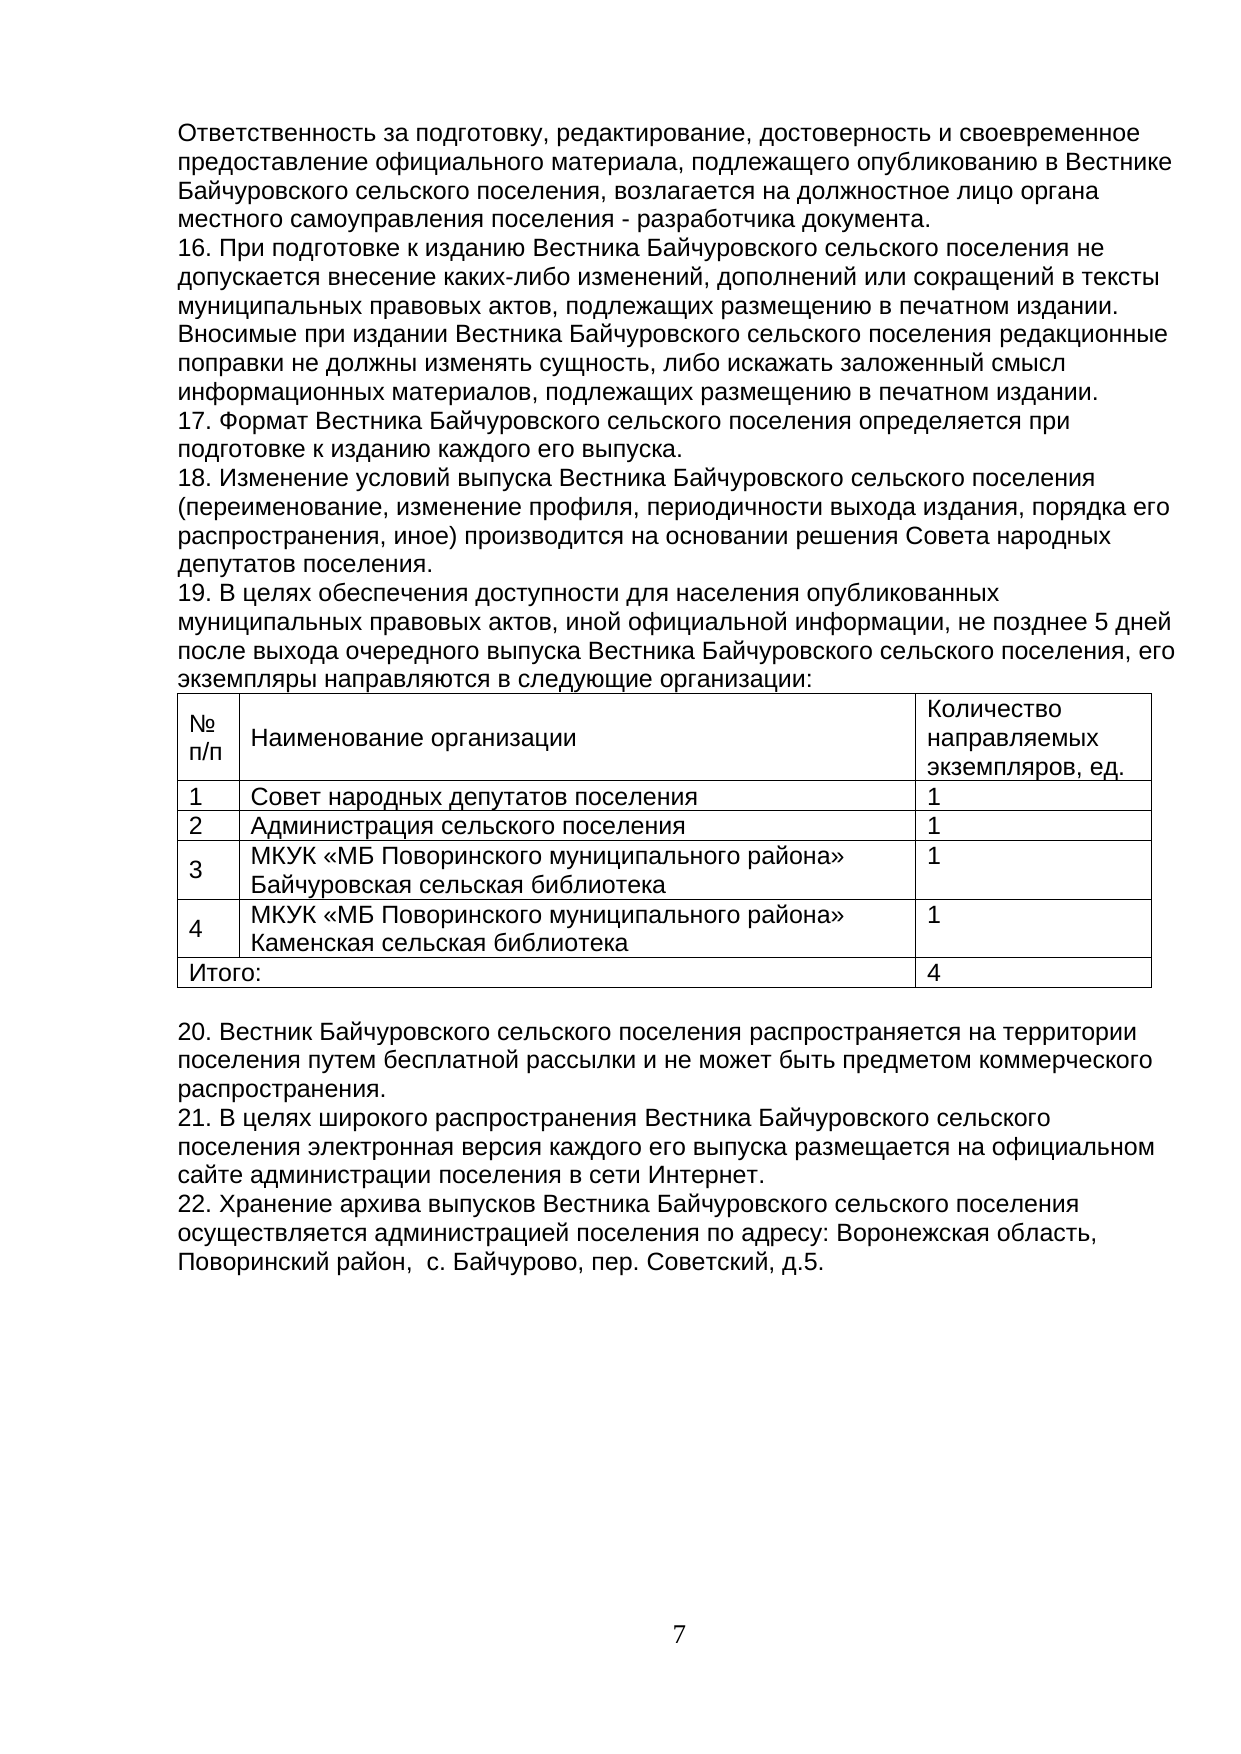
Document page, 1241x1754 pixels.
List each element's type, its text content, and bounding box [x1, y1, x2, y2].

table_cell МКУК «МБ Поворинского муниципального района» Каменская сельская библиотека [240, 900, 915, 957]
table_cell Итого: [178, 958, 915, 987]
table_header № п/п [178, 694, 239, 780]
text Ответственность за подготовку, редактирование, достоверность и своевременное предоставление официального материала, подлежащего опубликованию в Вестнике Байчуровского сельского поселения, возлагается на должностное лицо органа местного самоуправления поселения - разработчика документа. [177, 118, 1181, 233]
table_cell Администрация сельского поселения [240, 811, 915, 840]
table_cell 1 [916, 781, 1151, 810]
table_cell 4 [916, 958, 1151, 987]
table_cell 4 [178, 900, 239, 957]
text 20. Вестник Байчуровского сельского поселения распространяется на территории поселения путем бесплатной рассылки и не может быть предметом коммерческого распространения. [212, 1017, 742, 1045]
table_cell Совет народных депутатов поселения [240, 781, 915, 810]
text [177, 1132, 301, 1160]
text 19. В целях обеспечения доступности для населения опубликованных муниципальных правовых актов, иной официальной информации, не позднее 5 дней после выхода очередного выпуска Вестника Байчуровского сельского поселения, его экземпляры направляются в следующие организации: [177, 578, 1181, 693]
table_header Количество направляемых экземпляров, ед. [916, 694, 1151, 780]
text 22. Хранение архива выпусков Вестника Байчуровского сельского поселения осуществляется администрацией поселения по адресу: Воронежская область, Поворинский район, с. Байчурово, пер. Советский, д.5. [177, 1189, 1181, 1275]
table_cell МКУК «МБ Поворинского муниципального района» Байчуровская сельская библиотека [240, 841, 915, 898]
text 18. Изменение условий выпуска Вестника Байчуровского сельского поселения (переименование, изменение профиля, периодичности выхода издания, порядка его распространения, иное) производится на основании решения Совета народных депутатов поселения. [177, 463, 1181, 578]
table_cell 3 [178, 841, 239, 898]
table_cell 1 [916, 900, 1151, 957]
text 16. При подготовке к изданию Вестника Байчуровского сельского поселения не допускается внесение каких-либо изменений, дополнений или сокращений в тексты муниципальных правовых актов, подлежащих размещению в печатном издании. [532, 233, 1070, 262]
text 17. Формат Вестника Байчуровского сельского поселения определяется при подготовке к изданию каждого его выпуска. [177, 406, 1181, 463]
text 20. Вестник Байчуровского сельского поселения распространяется на территории поселения путем бесплатной рассылки и не может быть предметом коммерческого распространения. [387, 1017, 1181, 1103]
table_cell 1 [178, 781, 239, 810]
table_cell 2 [178, 811, 239, 840]
table_cell 1 [916, 841, 1151, 898]
text 21. В целях широкого распространения Вестника Байчуровского сельского поселения электронная версия каждого его выпуска размещается на официальном сайте администрации поселения в сети Интернет. [644, 1103, 1181, 1189]
table_header Наименование организации [240, 694, 915, 780]
table_cell 1 [916, 811, 1151, 840]
text Вносимые при издании Вестника Байчуровского сельского поселения редакционные поправки не должны изменять сущность, либо искажать заложенный смысл информационных материалов, подлежащих размещению в печатном издании. [455, 319, 992, 348]
